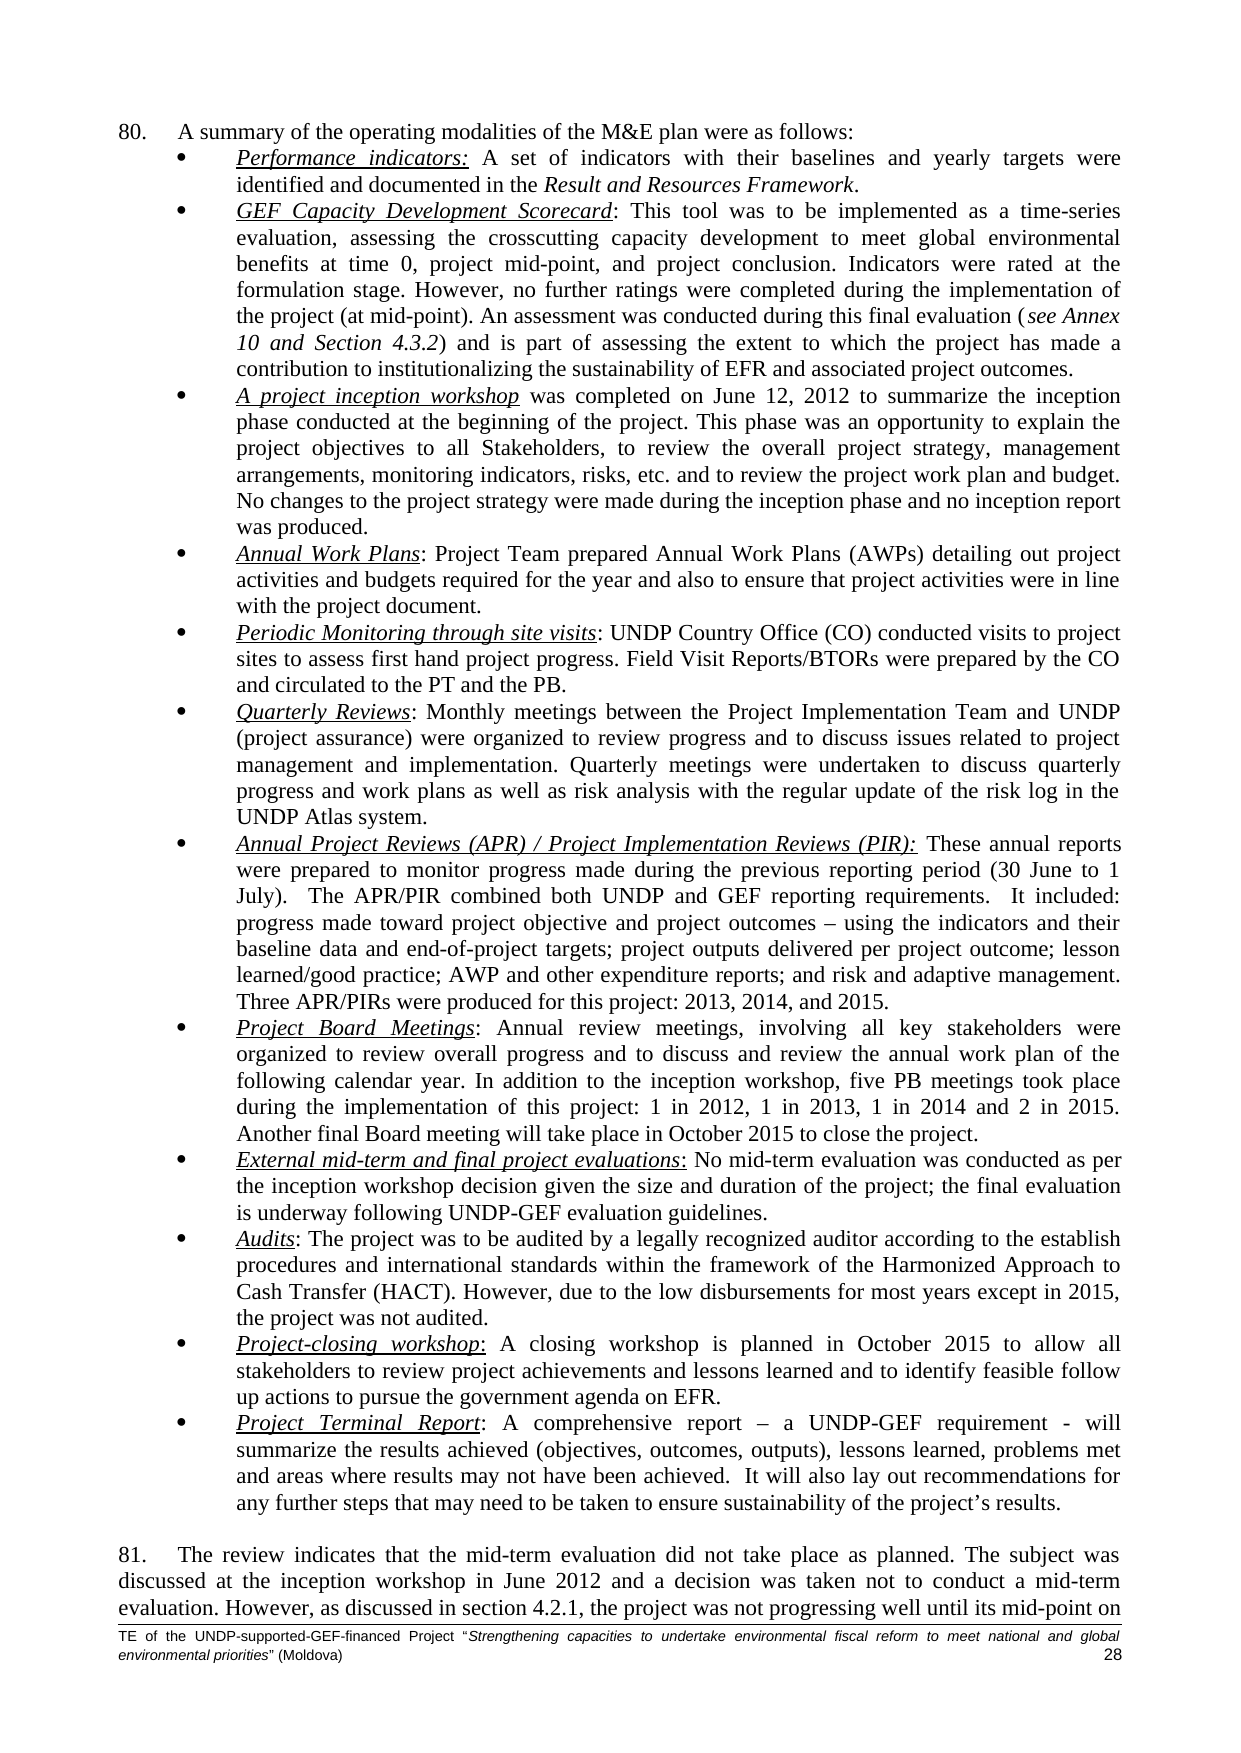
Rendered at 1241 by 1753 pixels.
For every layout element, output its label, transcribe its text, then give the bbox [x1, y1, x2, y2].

list Quarterly Reviews: Monthly meetings between the Project Implementation Team and UNDP (project assurance) were organized to review progress and to discuss issues related to project management and implementation. Quarterly meetings were undertaken to discuss quarterly progress and work plans as well as risk analysis with the regular update of the risk log in the UNDP Atlas system. [177, 698, 1122, 830]
list Annual Work Plans: Project Team prepared Annual Work Plans (AWPs) detailing out project activities and budgets required for the year and also to ensure that project activities were in line with the project document. [177, 540, 1122, 619]
list Project-closing workshop: A closing workshop is planned in October 2015 to allow all stakeholders to review project achievements and lessons learned and to identify feasible follow up actions to pursue the government agenda on EFR. [177, 1330, 1122, 1409]
list Project Terminal Report: A comprehensive report – a UNDP-GEF requirement - will summarize the results achieved (objectives, outcomes, outputs), lessons learned, problems met and areas where results may not have been achieved. It will also lay out recommendations for any further steps that may need to be taken to ensure sustainability of the project’s results. [177, 1409, 1122, 1515]
list Project Board Meetings: Annual review meetings, involving all key stakeholders were organized to review overall progress and to discuss and review the annual work plan of the following calendar year. In addition to the inception workshop, five PB meetings took place during the implementation of this project: 1 in 2012, 1 in 2013, 1 in 2014 and 2 in 2015. Another final Board meeting will take place in October 2015 to close the project. [177, 1014, 1122, 1146]
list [118, 1541, 1122, 1620]
list Performance indicators: A set of indicators with their baselines and yearly targets were identified and documented in the Result and Resources Framework. [177, 144, 1122, 197]
list Annual Project Reviews (APR) / Project Implementation Reviews (PIR): These annual reports were prepared to monitor progress made during the previous reporting period (30 June to 1 July). The APR/PIR combined both UNDP and GEF reporting requirements. It included: progress made toward project objective and project outcomes – using the indicators and their baseline data and end-of-project targets; project outputs delivered per project outcome; lesson learned/good practice; AWP and other expenditure reports; and risk and adaptive management. Three APR/PIRs were produced for this project: 2013, 2014, and 2015. [177, 830, 1122, 1014]
list External mid-term and final project evaluations: No mid-term evaluation was conducted as per the inception workshop decision given the size and duration of the project; the final evaluation is underway following UNDP-GEF evaluation guidelines. [177, 1146, 1122, 1225]
list A summary of the operating modalities of the M&E plan were as follows: [118, 118, 1122, 144]
list Periodic Monitoring through site visits: UNDP Country Office (CO) conducted visits to project sites to assess first hand project progress. Field Visit Reports/BTORs were prepared by the CO and circulated to the PT and the PB. [177, 619, 1122, 698]
list Audits: The project was to be audited by a legally recognized auditor according to the establish procedures and international standards within the framework of the Harmonized Approach to Cash Transfer (HACT). However, due to the low disbursements for most years except in 2015, the project was not audited. [177, 1225, 1122, 1330]
list GEF Capacity Development Scorecard: This tool was to be implemented as a time-series evaluation, assessing the crosscutting capacity development to meet global environmental benefits at time 0, project mid-point, and project conclusion. Indicators were rated at the formulation stage. However, no further ratings were completed during the implementation of the project (at mid-point). An assessment was conducted during this final evaluation (see Annex 10 and Section 4.3.2) and is part of assessing the extent to which the project has made a contribution to institutionalizing the sustainability of EFR and associated project outcomes. [177, 197, 1122, 382]
list A project inception workshop was completed on June 12, 2012 to summarize the inception phase conducted at the beginning of the project. This phase was an opportunity to explain the project objectives to all Stakeholders, to review the overall project strategy, management arrangements, monitoring indicators, risks, etc. and to review the project work plan and budget. No changes to the project strategy were made during the inception phase and no inception report was produced. [177, 382, 1122, 540]
